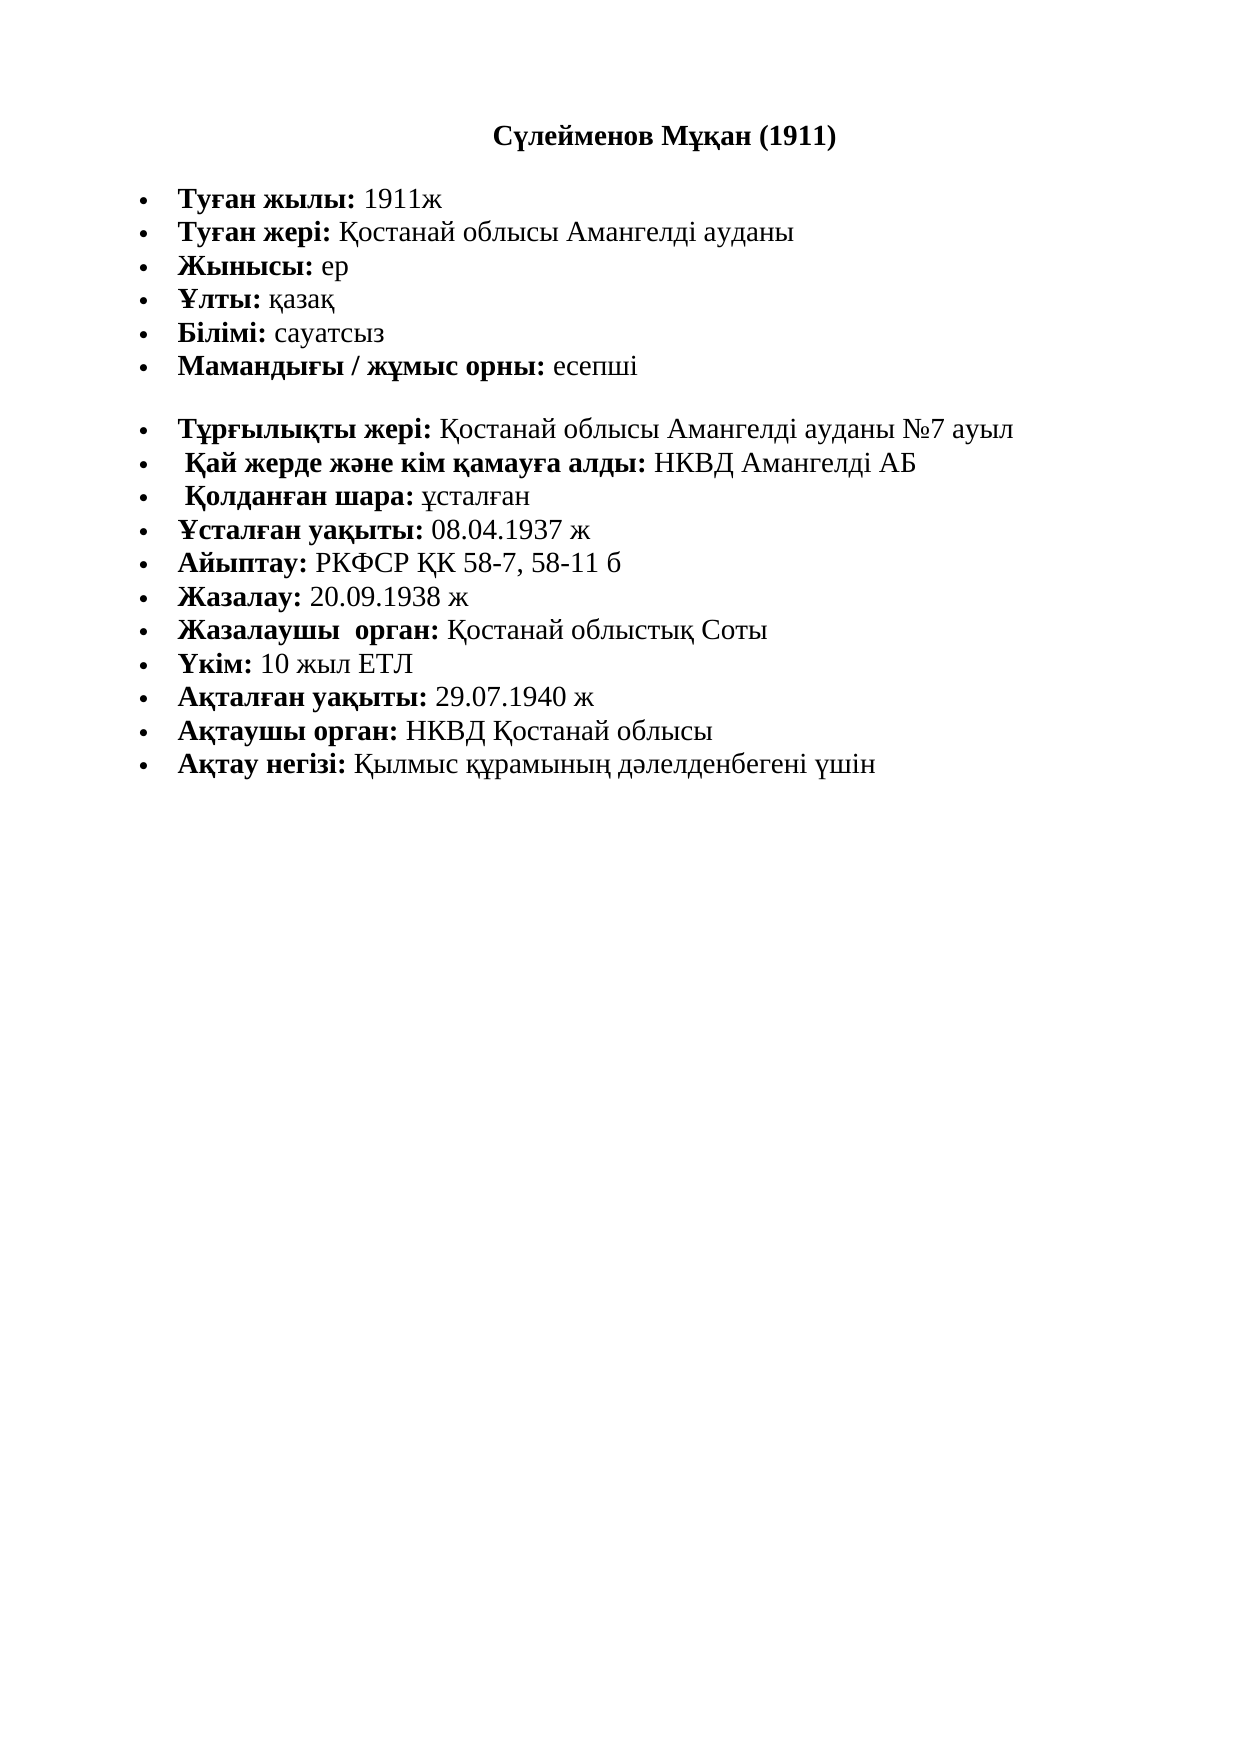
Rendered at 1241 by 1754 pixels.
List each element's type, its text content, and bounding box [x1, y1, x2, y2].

list Ақтаушы орган: НКВД Қостанай облысы [140, 713, 1152, 747]
list Туған жылы: 1911ж [140, 181, 1152, 214]
list Қолданған шара: ұсталған [140, 478, 1152, 512]
list Жынысы: ер [140, 248, 1152, 281]
list Ұлты: қазақ [140, 281, 1152, 315]
list Айыптау: РКФСР ҚК 58-7, 58-11 б [140, 545, 1152, 579]
list Білімі: сауатсыз [140, 315, 1152, 348]
text Сүлейменов Мұқан (1911) [177, 118, 1152, 152]
list Үкім: 10 жыл ЕТЛ [140, 646, 1152, 679]
list Қай жерде және кім қамауға алды: НКВД Амангелді АБ [140, 445, 1152, 478]
list Ұсталған уақыты: 08.04.1937 ж [140, 512, 1152, 545]
list Ақталған уақыты: 29.07.1940 ж [140, 679, 1152, 713]
list Жазалау: 20.09.1938 ж [140, 579, 1152, 612]
list Тұрғылықты жері: Қостанай облысы Амангелді ауданы №7 ауыл [140, 411, 1152, 445]
list Мамандығы / жұмыс орны: есепші [140, 348, 1152, 382]
list Ақтау негізі: Қылмыс құрамының дәлелденбегені үшін [140, 747, 1152, 780]
list Жазалаушы орган: Қостанай облыстық Соты [140, 612, 1152, 646]
list Туған жері: Қостанай облысы Амангелді ауданы [140, 214, 1152, 248]
